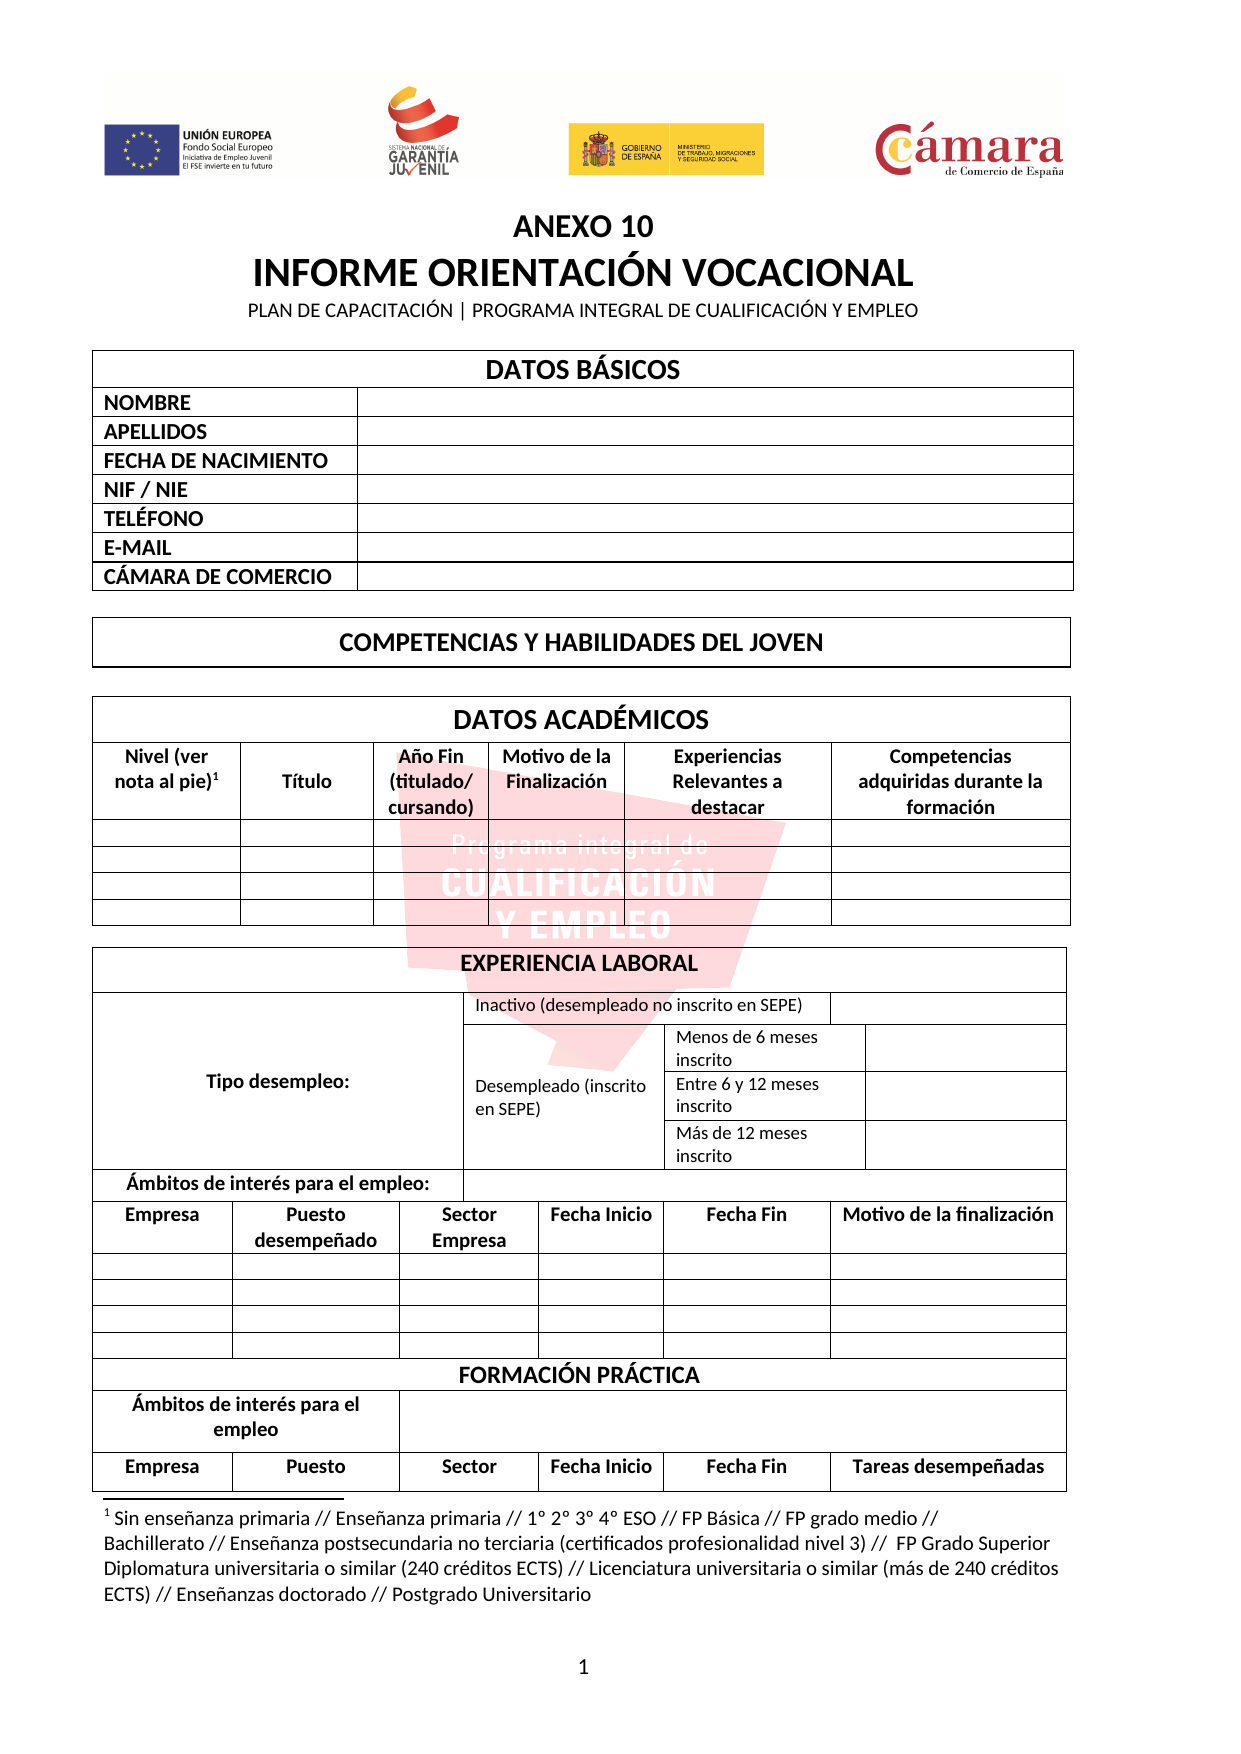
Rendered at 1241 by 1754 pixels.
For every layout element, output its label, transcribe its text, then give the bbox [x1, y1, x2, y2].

table_cell [539, 1280, 663, 1305]
table_cell NOMBRE [93, 388, 357, 416]
table_cell [664, 1280, 830, 1305]
table_cell [358, 504, 1073, 532]
table_cell Más de 12 meses inscrito [665, 1121, 865, 1169]
text INFORME ORIENTACIÓN VOCACIONAL [103, 246, 1063, 297]
table_cell Empresa [93, 1202, 232, 1252]
table_cell [358, 475, 1073, 503]
table_cell Año Fin (titulado/ cursando) [374, 743, 488, 819]
table_cell [233, 1306, 399, 1332]
table_cell [664, 1333, 830, 1358]
table_cell [831, 1254, 1066, 1279]
table_cell [664, 1254, 830, 1279]
table_cell Fecha Fin [664, 1453, 830, 1491]
table_cell [400, 1391, 1066, 1452]
table_cell [241, 820, 373, 846]
table_cell [489, 873, 624, 899]
table_cell [831, 993, 1066, 1024]
table_cell [489, 820, 624, 846]
table_cell [93, 900, 240, 925]
table_cell Fecha Fin [664, 1202, 830, 1252]
table_cell [93, 847, 240, 872]
table_cell [832, 873, 1070, 899]
table_cell [93, 820, 240, 846]
table_cell [832, 847, 1070, 872]
table_cell [539, 1306, 663, 1332]
table_cell [233, 1280, 399, 1305]
table_cell [832, 820, 1070, 846]
table_header DATOS ACADÉMICOS [93, 697, 1070, 742]
table_cell [400, 1280, 538, 1305]
table_cell [866, 1072, 1066, 1120]
table_cell Puesto desempeñado [233, 1453, 399, 1491]
table_cell [489, 900, 624, 925]
table_cell [93, 873, 240, 899]
table_cell FECHA DE NACIMIENTO [93, 446, 357, 474]
table_cell Sector Empresa [400, 1202, 538, 1252]
table_cell [358, 563, 1073, 590]
table_cell Sector Empresa [400, 1453, 538, 1491]
table_cell CÁMARA DE COMERCIO [93, 563, 357, 590]
table_cell Competencias adquiridas durante la formación [832, 743, 1070, 819]
table_cell TELÉFONO [93, 504, 357, 532]
table_cell NIF / NIE [93, 475, 357, 503]
text PLAN DE CAPACITACIÓN | PROGRAMA INTEGRAL DE CUALIFICACIÓN Y EMPLEO [103, 297, 1063, 322]
table_cell [93, 1280, 232, 1305]
table_cell Puesto desempeñado [233, 1202, 399, 1252]
table_cell [374, 900, 488, 925]
table_cell [832, 900, 1070, 925]
table_cell [241, 847, 373, 872]
table_cell [233, 1333, 399, 1358]
table_cell [374, 847, 488, 872]
picture [103, 73, 1063, 178]
table_cell [358, 533, 1073, 561]
table_header DATOS BÁSICOS [93, 351, 1073, 387]
table_cell Ámbitos de interés para el empleo [93, 1391, 399, 1452]
table_cell [400, 1306, 538, 1332]
table_cell [400, 1254, 538, 1279]
table_cell [664, 1306, 830, 1332]
table_cell [374, 873, 488, 899]
table_cell Motivo de la finalización [831, 1202, 1066, 1252]
table_header EXPERIENCIA LABORAL [93, 948, 1066, 992]
table_cell Menos de 6 meses inscrito [665, 1025, 865, 1071]
table_cell [625, 847, 831, 872]
table_cell [400, 1333, 538, 1358]
table_cell Motivo de la Finalización [489, 743, 624, 819]
table_cell [464, 1170, 1066, 1201]
table_cell APELLIDOS [93, 417, 357, 445]
table_cell Entre 6 y 12 meses inscrito [665, 1072, 865, 1120]
text ANEXO 10 [103, 205, 1063, 246]
table_cell Empresa [93, 1453, 232, 1491]
table_cell [625, 900, 831, 925]
table_cell [358, 417, 1073, 445]
table_cell [241, 873, 373, 899]
table_cell [831, 1280, 1066, 1305]
table_cell [866, 1025, 1066, 1071]
table_cell [374, 820, 488, 846]
table_cell Fecha Inicio [539, 1453, 663, 1491]
table_cell [539, 1254, 663, 1279]
table_cell [358, 388, 1073, 416]
table_cell Desempleado (inscrito en SEPE) [464, 1025, 664, 1169]
table_cell [831, 1306, 1066, 1332]
table_cell Experiencias Relevantes a destacar [625, 743, 831, 819]
table_cell Nivel (ver nota al pie) [93, 743, 240, 819]
table_cell [93, 1254, 232, 1279]
table_cell Inactivo (desempleado no inscrito en SEPE) [464, 993, 830, 1024]
table_cell [233, 1254, 399, 1279]
table_cell Ámbitos de interés para el empleo: [93, 1170, 463, 1201]
table_cell Título [241, 743, 373, 819]
table_cell [93, 1333, 232, 1358]
table_cell [241, 900, 373, 925]
table_cell [93, 1306, 232, 1332]
table_cell [358, 446, 1073, 474]
table_cell [625, 873, 831, 899]
table_cell [625, 820, 831, 846]
table_cell [539, 1333, 663, 1358]
table_cell Tareas desempeñadas [831, 1453, 1066, 1491]
table_cell Tipo desempleo: [93, 993, 463, 1169]
table_cell E-MAIL [93, 533, 357, 561]
table_cell [831, 1333, 1066, 1358]
table_cell [866, 1121, 1066, 1169]
table_cell FORMACIÓN PRÁCTICA [93, 1359, 1066, 1390]
table_cell [489, 847, 624, 872]
table_cell Fecha Inicio [539, 1202, 663, 1252]
table_header COMPETENCIAS Y HABILIDADES DEL JOVEN [93, 618, 1070, 666]
